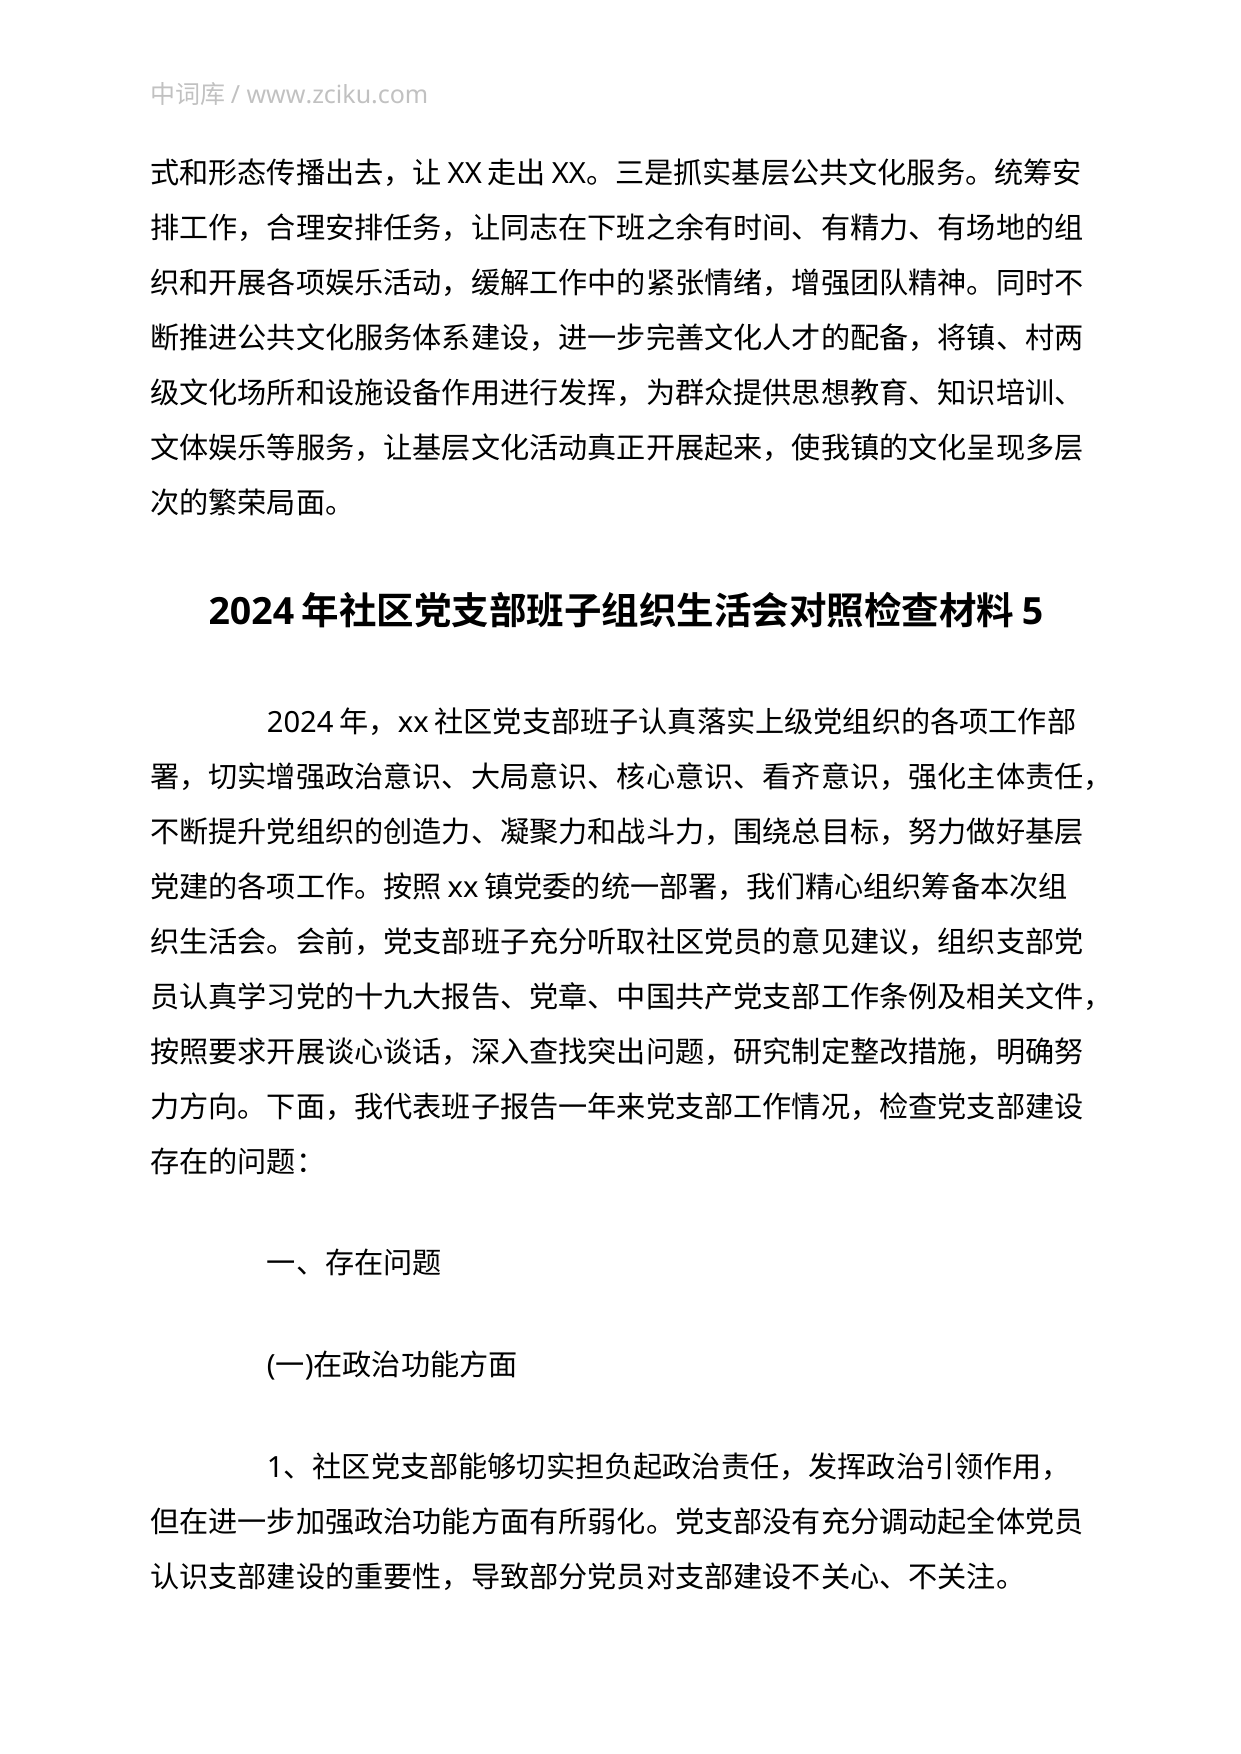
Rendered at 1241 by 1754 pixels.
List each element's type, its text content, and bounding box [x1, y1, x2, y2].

text 一、存在问题 [150, 1240, 1090, 1282]
text 2024年社区党支部班子组织生活会对照检查材料5 [150, 581, 1090, 636]
text 2024年，xx社区党支部班子认真落实上级党组织的各项工作部署，切实增强政治意识、大局意识、核心意识、看齐意识，强化主体责任，不断提升党组织的创造力、凝聚力和战斗力，围绕总目标，努力做好基层党建的各项工作。按照xx镇党委的统一部署，我们精心组织筹备本次组织生活会。会前，党支部班子充分听取社区党员的意见建议，组织支部党员认真学习党的十九大报告、党章、中国共产党支部工作条例及相关文件，按照要求开展谈心谈话，深入查找突出问题，研究制定整改措施，明确努力方向。下面，我代表班子报告一年来党支部工作情况，检查党支部建设存在的问题： [150, 699, 1090, 1181]
text 1、社区党支部能够切实担负起政治责任，发挥政治引领作用，但在进一步加强政治功能方面有所弱化。党支部没有充分调动起全体党员认识支部建设的重要性，导致部分党员对支部建设不关心、不关注。 [150, 1444, 1090, 1596]
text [150, 150, 1090, 522]
text (一)在政治功能方面 [150, 1342, 1090, 1384]
